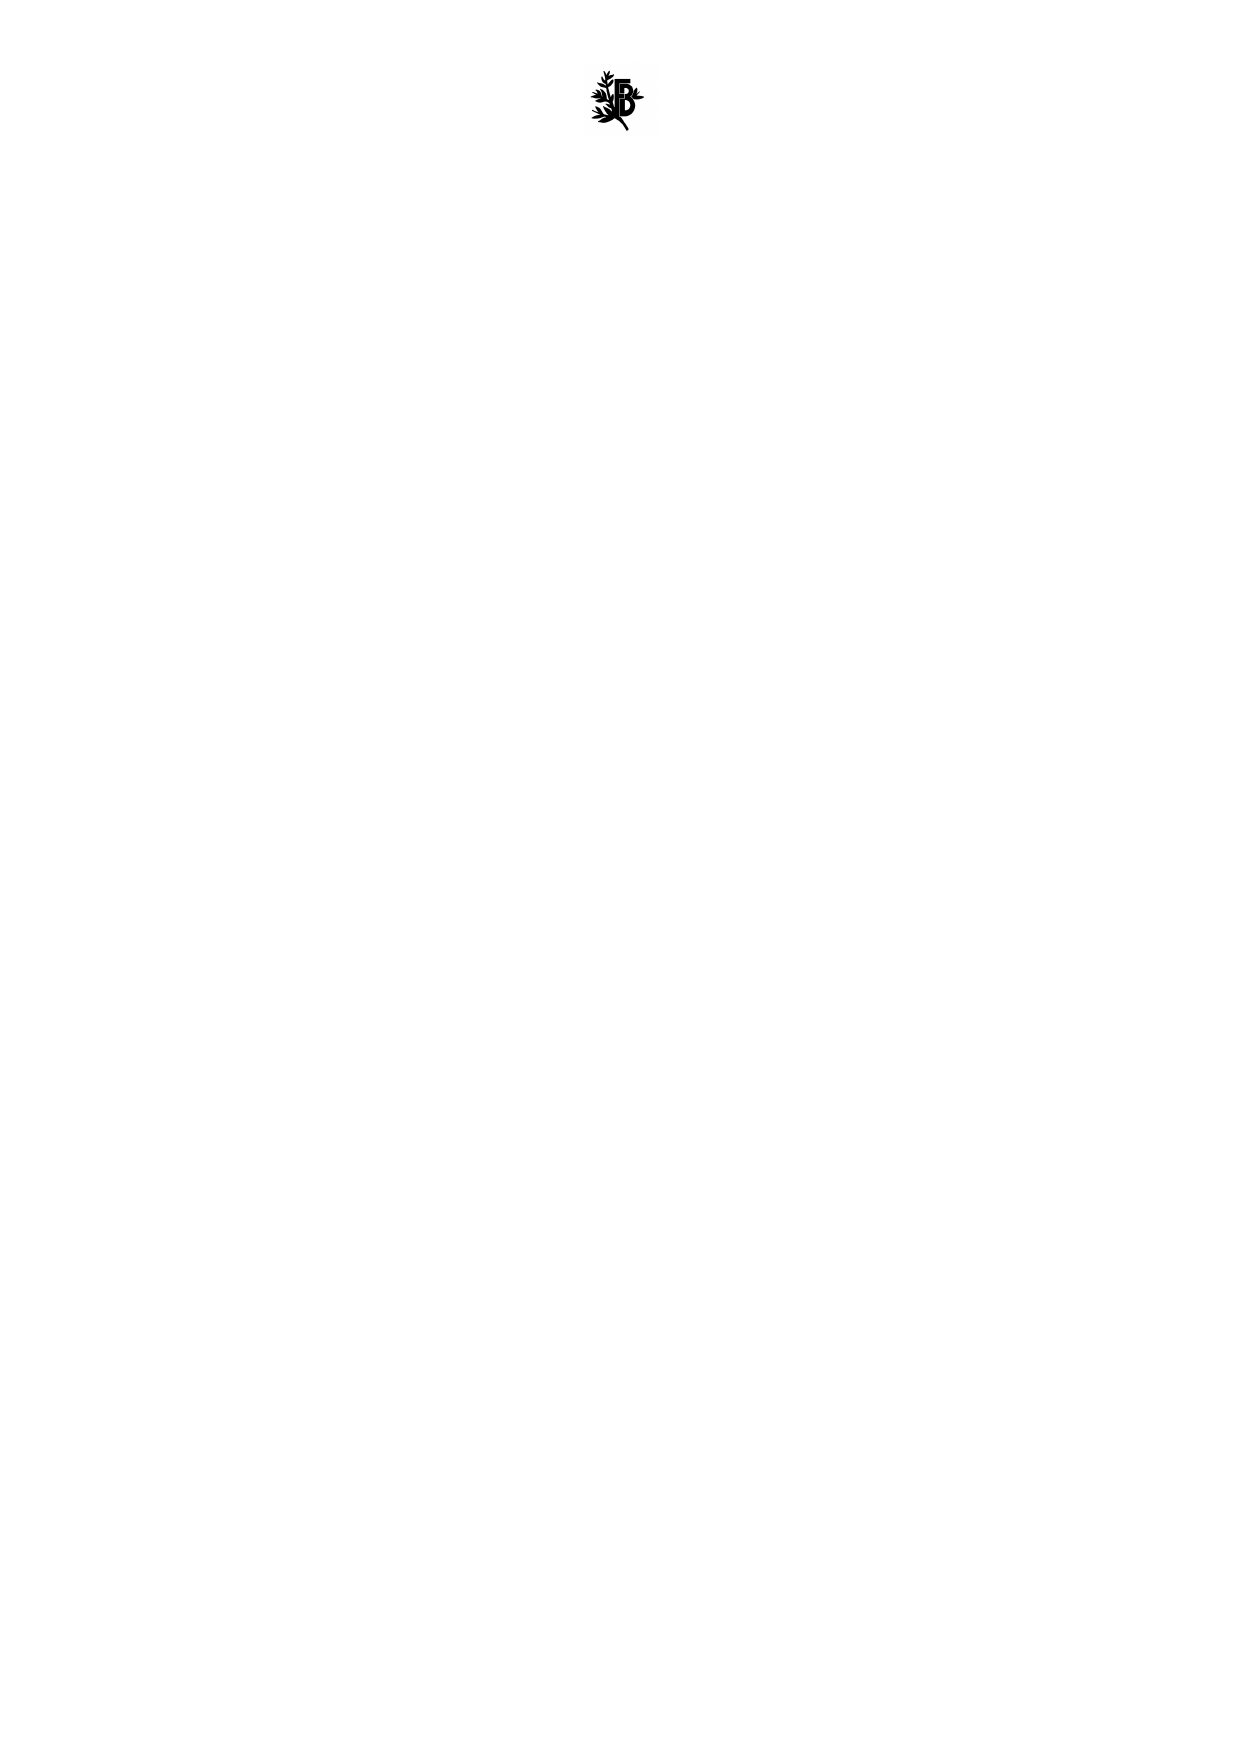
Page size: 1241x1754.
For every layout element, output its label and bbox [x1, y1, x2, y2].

picture [581, 58, 659, 136]
